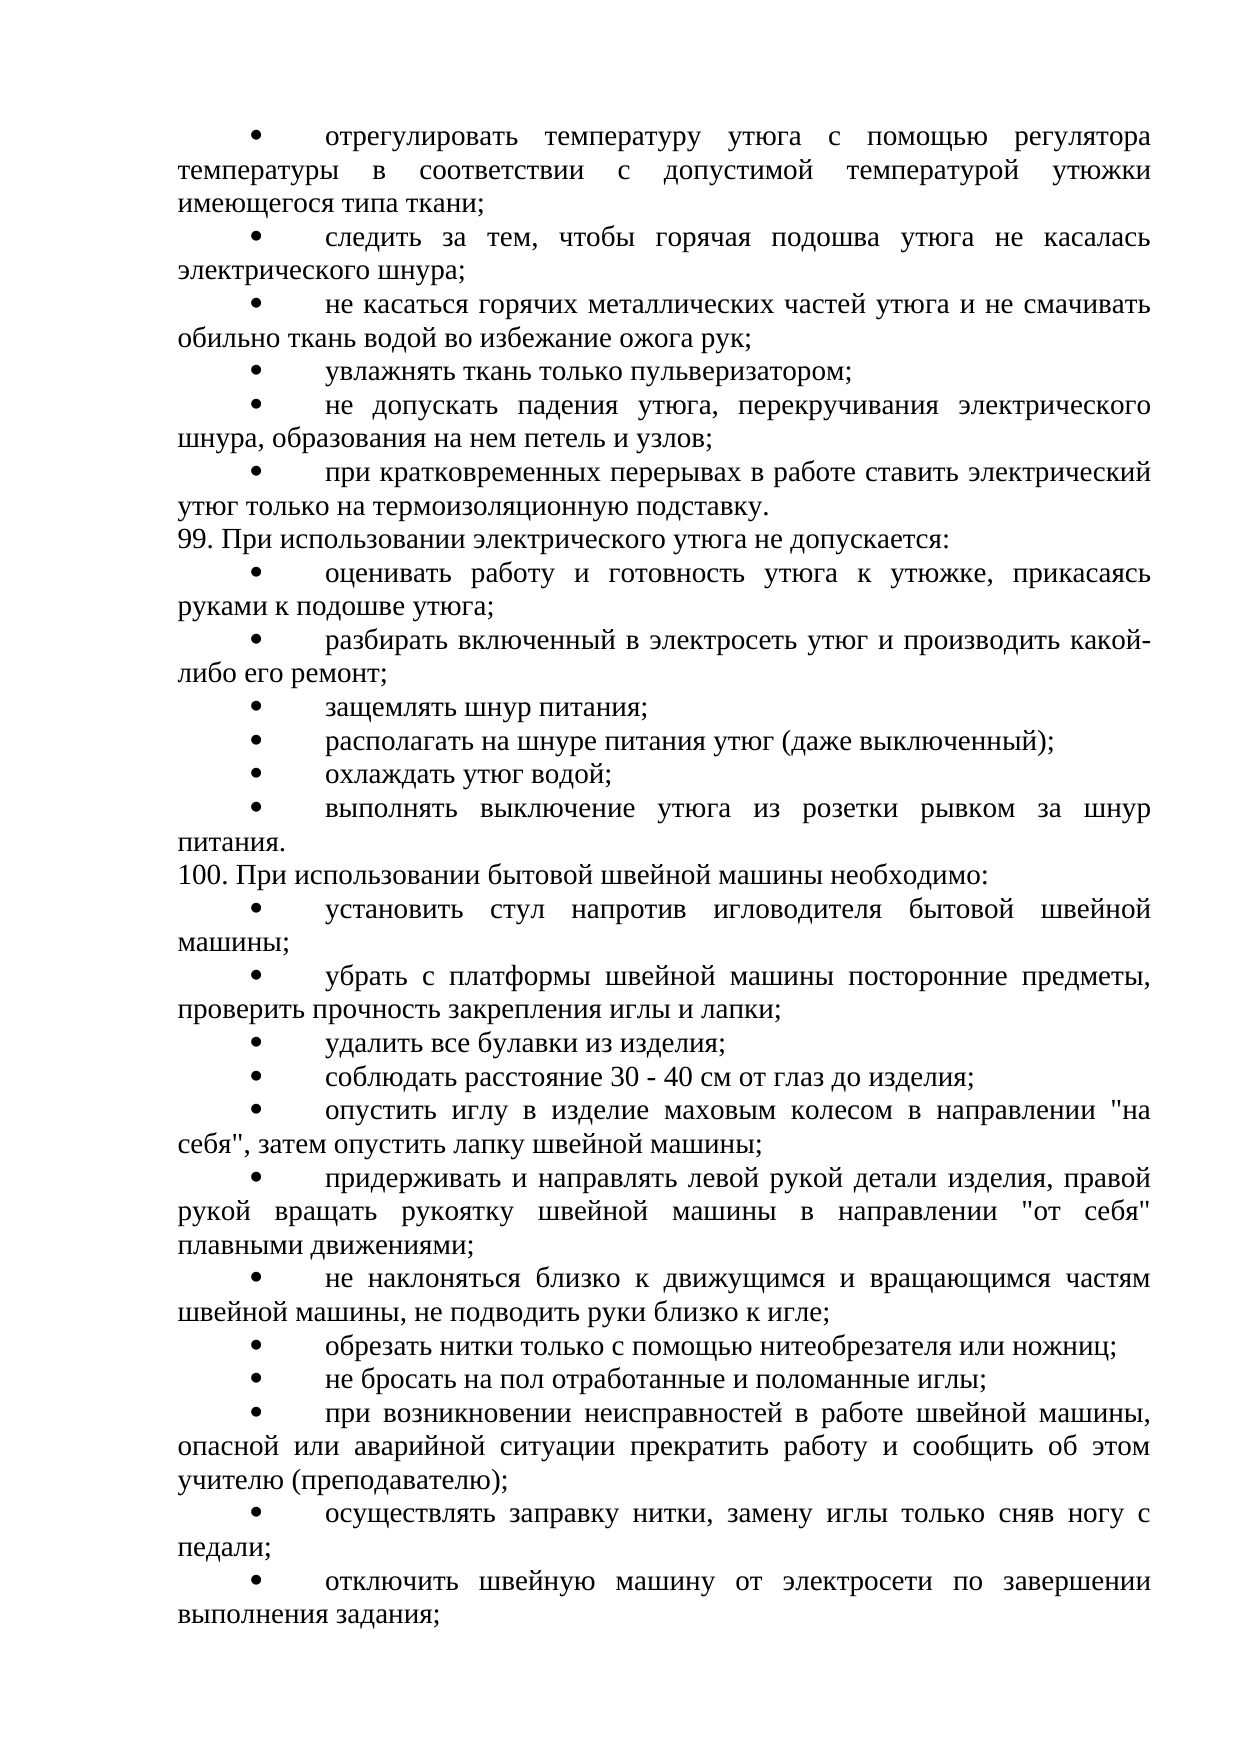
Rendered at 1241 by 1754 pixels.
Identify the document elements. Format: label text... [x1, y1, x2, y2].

list не касаться горячих металлических частей утюга и не смачивать обильно ткань водой во избежание ожога рук; [177, 286, 1152, 353]
list отрегулировать температуру утюга с помощью регулятора температуры в соответствии с допустимой температурой утюжки имеющегося типа ткани; [177, 118, 1152, 219]
list охлаждать утюг водой; [177, 756, 1152, 790]
list не наклоняться близко к движущимся и вращающимся частям швейной машины, не подводить руки близко к игле; [177, 1260, 1152, 1328]
text 99. При использовании электрического утюга не допускается: [177, 521, 1152, 555]
list располагать на шнуре питания утюг (даже выключенный); [177, 723, 1152, 756]
text 100. При использовании бытовой швейной машины необходимо: [177, 857, 1152, 891]
list соблюдать расстояние 30 - 40 см от глаз до изделия; [177, 1059, 1152, 1092]
list придерживать и направлять левой рукой детали изделия, правой рукой вращать рукоятку швейной машины в направлении "от себя" плавными движениями; [177, 1160, 1152, 1260]
list выполнять выключение утюга из розетки рывком за шнур питания. [177, 790, 1152, 857]
list установить стул напротив игловодителя бытовой швейной машины; [177, 891, 1152, 958]
list обрезать нитки только с помощью нитеобрезателя или ножниц; [177, 1328, 1152, 1361]
list опустить иглу в изделие маховым колесом в направлении "на себя", затем опустить лапку швейной машины; [177, 1092, 1152, 1160]
list не допускать падения утюга, перекручивания электрического шнура, образования на нем петель и узлов; [177, 387, 1152, 454]
list защемлять шнур питания; [177, 689, 1152, 723]
list удалить все булавки из изделия; [177, 1025, 1152, 1059]
list отключить швейную машину от электросети по завершении выполнения задания; [177, 1563, 1152, 1630]
list осуществлять заправку нитки, замену иглы только сняв ногу с педали; [177, 1496, 1152, 1563]
list при кратковременных перерывах в работе ставить электрический утюг только на термоизоляционную подставку. [177, 454, 1152, 521]
list увлажнять ткань только пульверизатором; [177, 353, 1152, 387]
list не бросать на пол отработанные и поломанные иглы; [177, 1361, 1152, 1395]
list оценивать работу и готовность утюга к утюжке, прикасаясь руками к подошве утюга; [177, 555, 1152, 622]
list разбирать включенный в электросеть утюг и производить какой-либо его ремонт; [177, 622, 1152, 689]
list при возникновении неисправностей в работе швейной машины, опасной или аварийной ситуации прекратить работу и сообщить об этом учителю (преподавателю); [177, 1395, 1152, 1496]
list следить за тем, чтобы горячая подошва утюга не касалась электрического шнура; [177, 219, 1152, 286]
list убрать с платформы швейной машины посторонние предметы, проверить прочность закрепления иглы и лапки; [177, 958, 1152, 1025]
